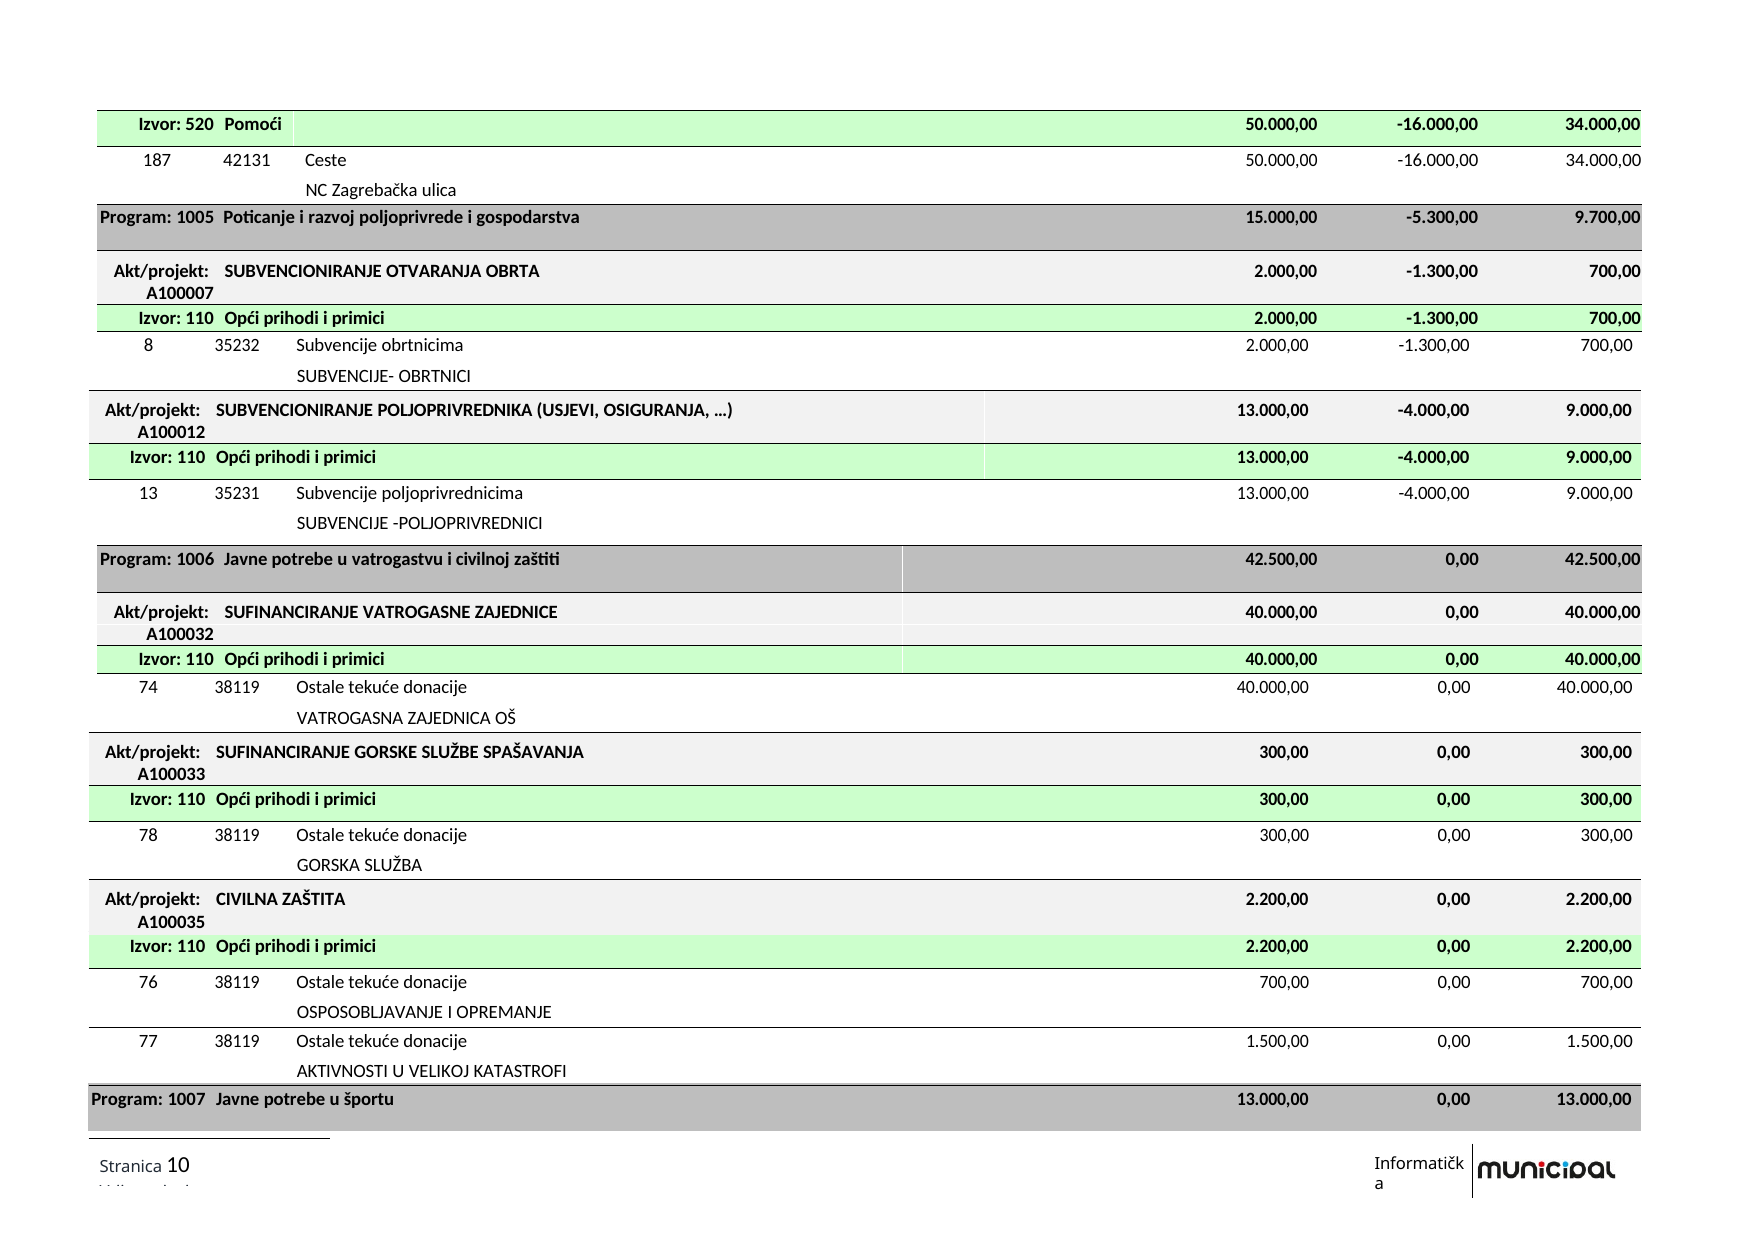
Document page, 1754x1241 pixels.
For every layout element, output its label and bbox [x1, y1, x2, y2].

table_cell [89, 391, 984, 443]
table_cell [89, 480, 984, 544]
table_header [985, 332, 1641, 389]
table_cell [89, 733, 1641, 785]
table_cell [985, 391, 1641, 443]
picture [1476, 1159, 1616, 1179]
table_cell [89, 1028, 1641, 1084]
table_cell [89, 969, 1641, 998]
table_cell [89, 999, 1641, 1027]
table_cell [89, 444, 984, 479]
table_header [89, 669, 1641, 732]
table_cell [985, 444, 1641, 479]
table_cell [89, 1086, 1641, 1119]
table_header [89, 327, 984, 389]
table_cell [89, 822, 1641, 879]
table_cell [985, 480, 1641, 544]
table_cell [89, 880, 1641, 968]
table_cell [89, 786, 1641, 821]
